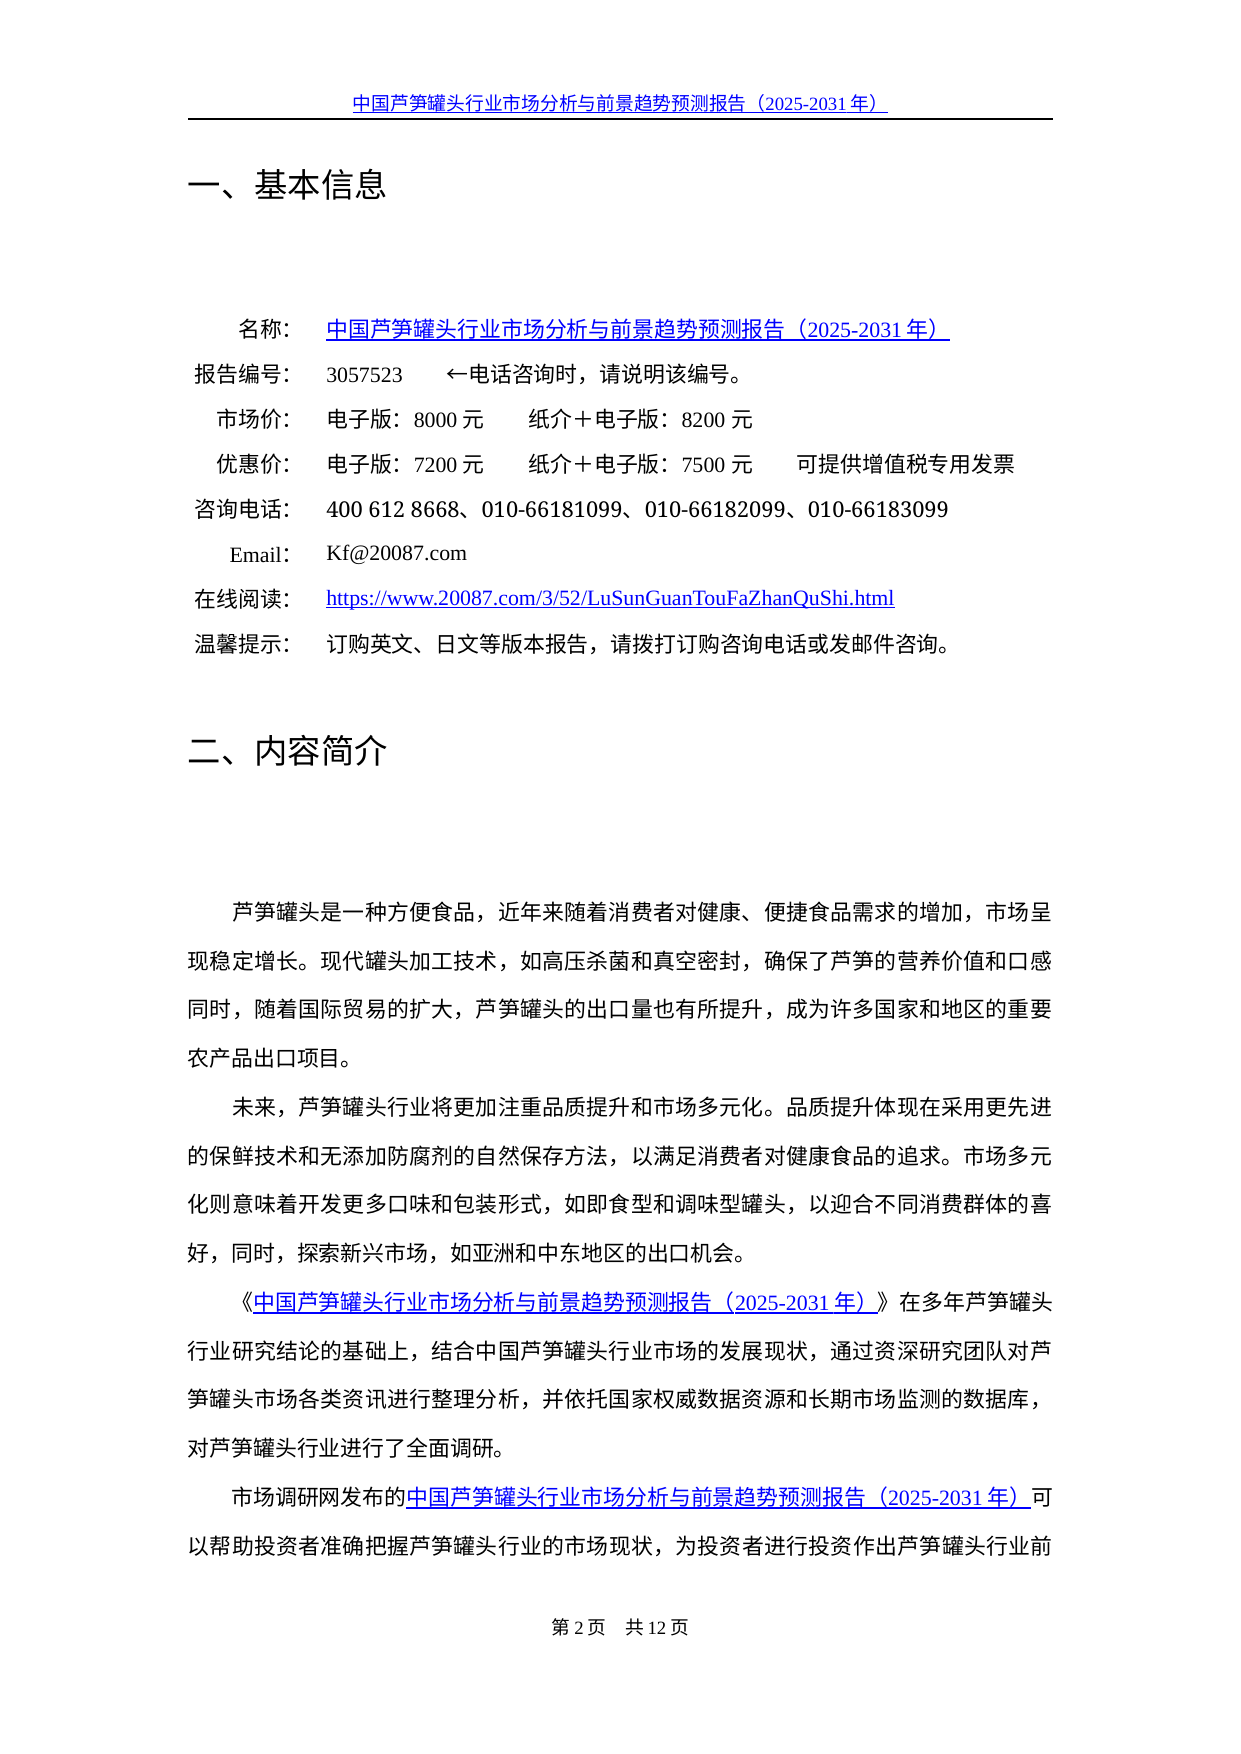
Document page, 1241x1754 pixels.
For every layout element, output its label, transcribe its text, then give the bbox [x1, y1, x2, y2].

table_header 中国芦笋罐头行业市场分析与前景趋势预测报告（2025-2031年） [315, 312, 1073, 357]
table_cell 报告编号： [167, 357, 315, 402]
table_cell Kf@20087.com [315, 537, 1073, 582]
table_cell 市场价： [167, 402, 315, 447]
title 一、基本信息 [187, 150, 1053, 215]
table_cell 400 612 8668、010-66181099、010-66182099、010-66183099 [315, 492, 1073, 537]
table_cell 优惠价： [167, 447, 315, 492]
table_cell 订购英文、日文等版本报告，请拨打订购咨询电话或发邮件咨询。 [315, 627, 1073, 672]
table_cell 温馨提示： [167, 627, 315, 672]
table_header 名称： [167, 312, 315, 357]
table_cell 咨询电话： [167, 492, 315, 537]
table_cell 在线阅读： [167, 582, 315, 627]
table_cell [315, 582, 1073, 627]
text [187, 894, 1053, 1561]
table_cell 3057523 ←电话咨询时，请说明该编号。 [315, 357, 1073, 402]
table_cell 电子版：7200 元 纸介＋电子版：7500 元 可提供增值税专用发票 [315, 447, 1073, 492]
table_cell Email： [167, 537, 315, 582]
table_cell 电子版：8000 元 纸介＋电子版：8200 元 [315, 402, 1073, 447]
title 二、内容简介 [187, 717, 1053, 782]
